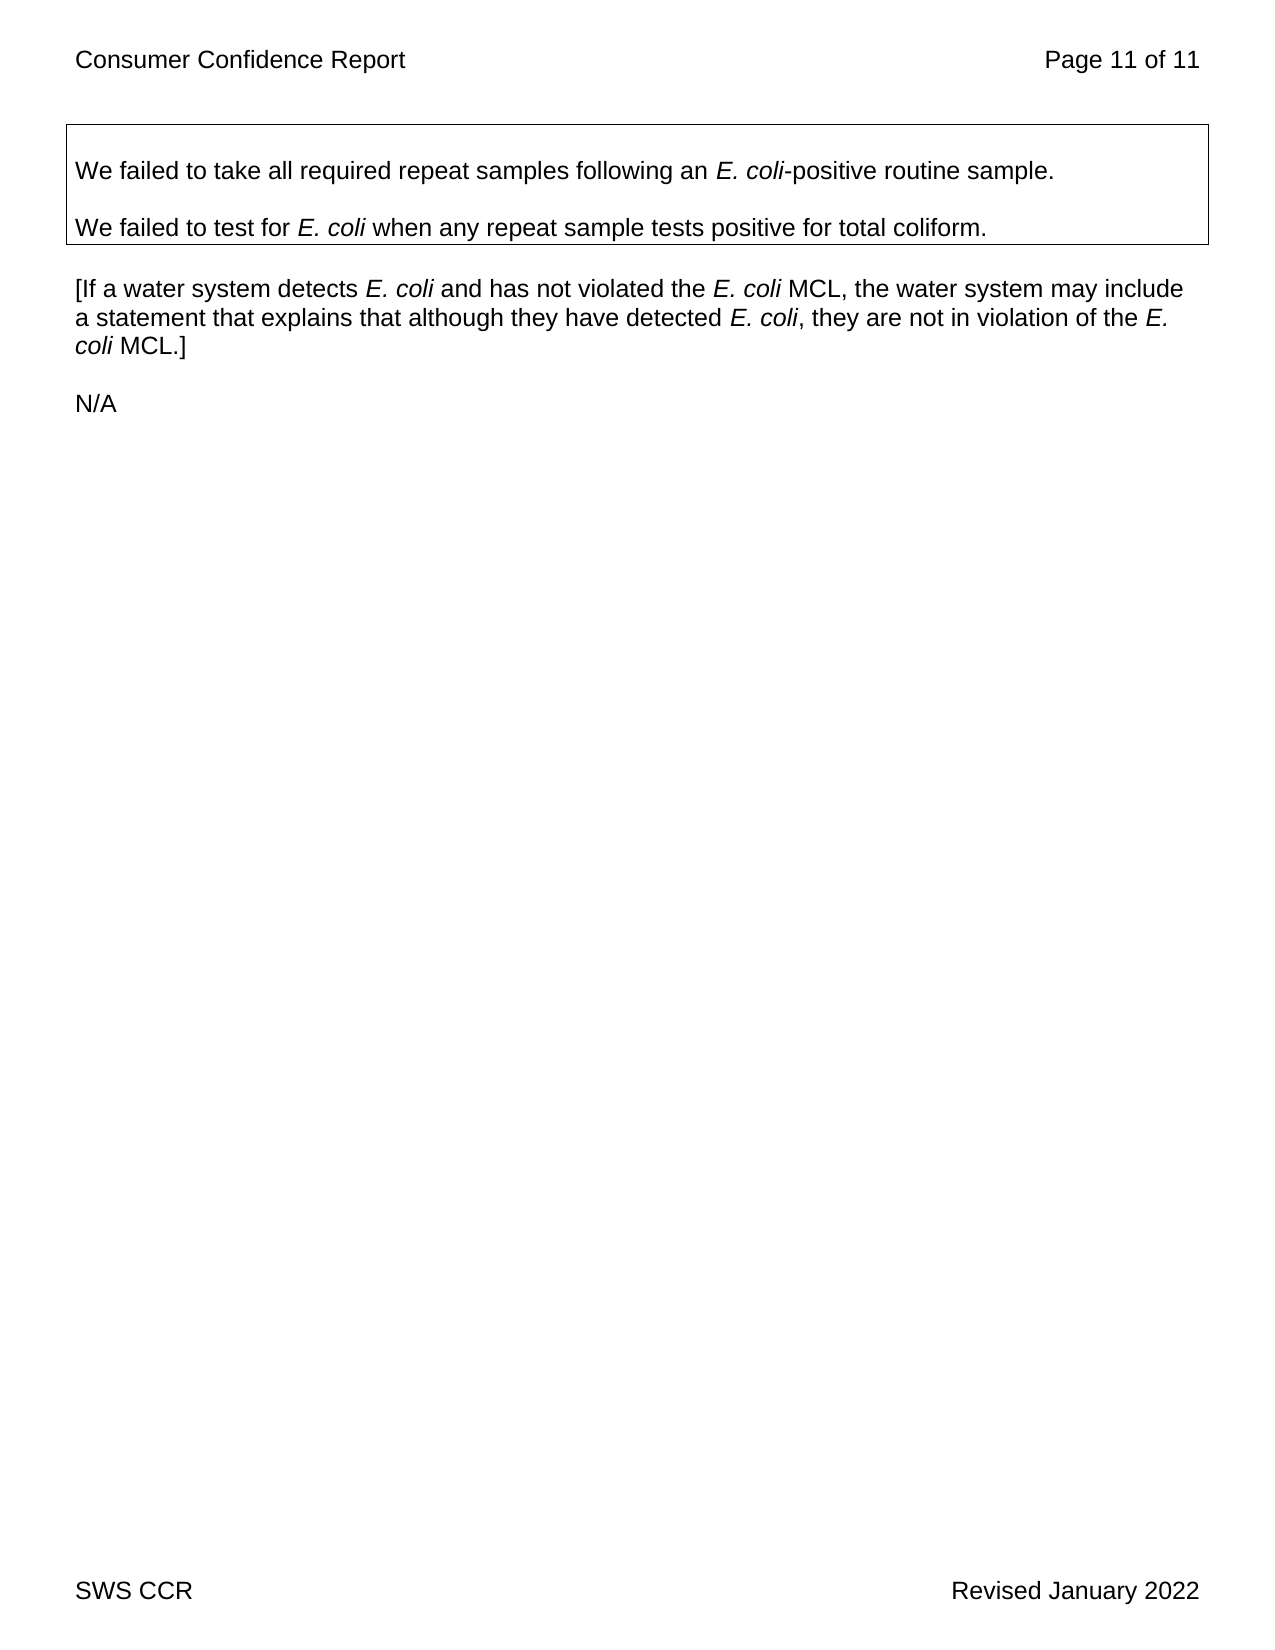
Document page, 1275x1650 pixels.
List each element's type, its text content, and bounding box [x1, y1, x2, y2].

text We failed to take all required repeat samples following an E. coli-positive routine sample. [75, 156, 1200, 184]
text N/A [75, 389, 1200, 417]
text We failed to test for E. coli when any repeat sample tests positive for total coliform. [67, 210, 1208, 244]
text [If a water system detects E. coli and has not violated the E. coli MCL, the water system may include a statement that explains that although they have detected E. coli, they are not in violation of the E. coli MCL.] [75, 274, 1200, 360]
